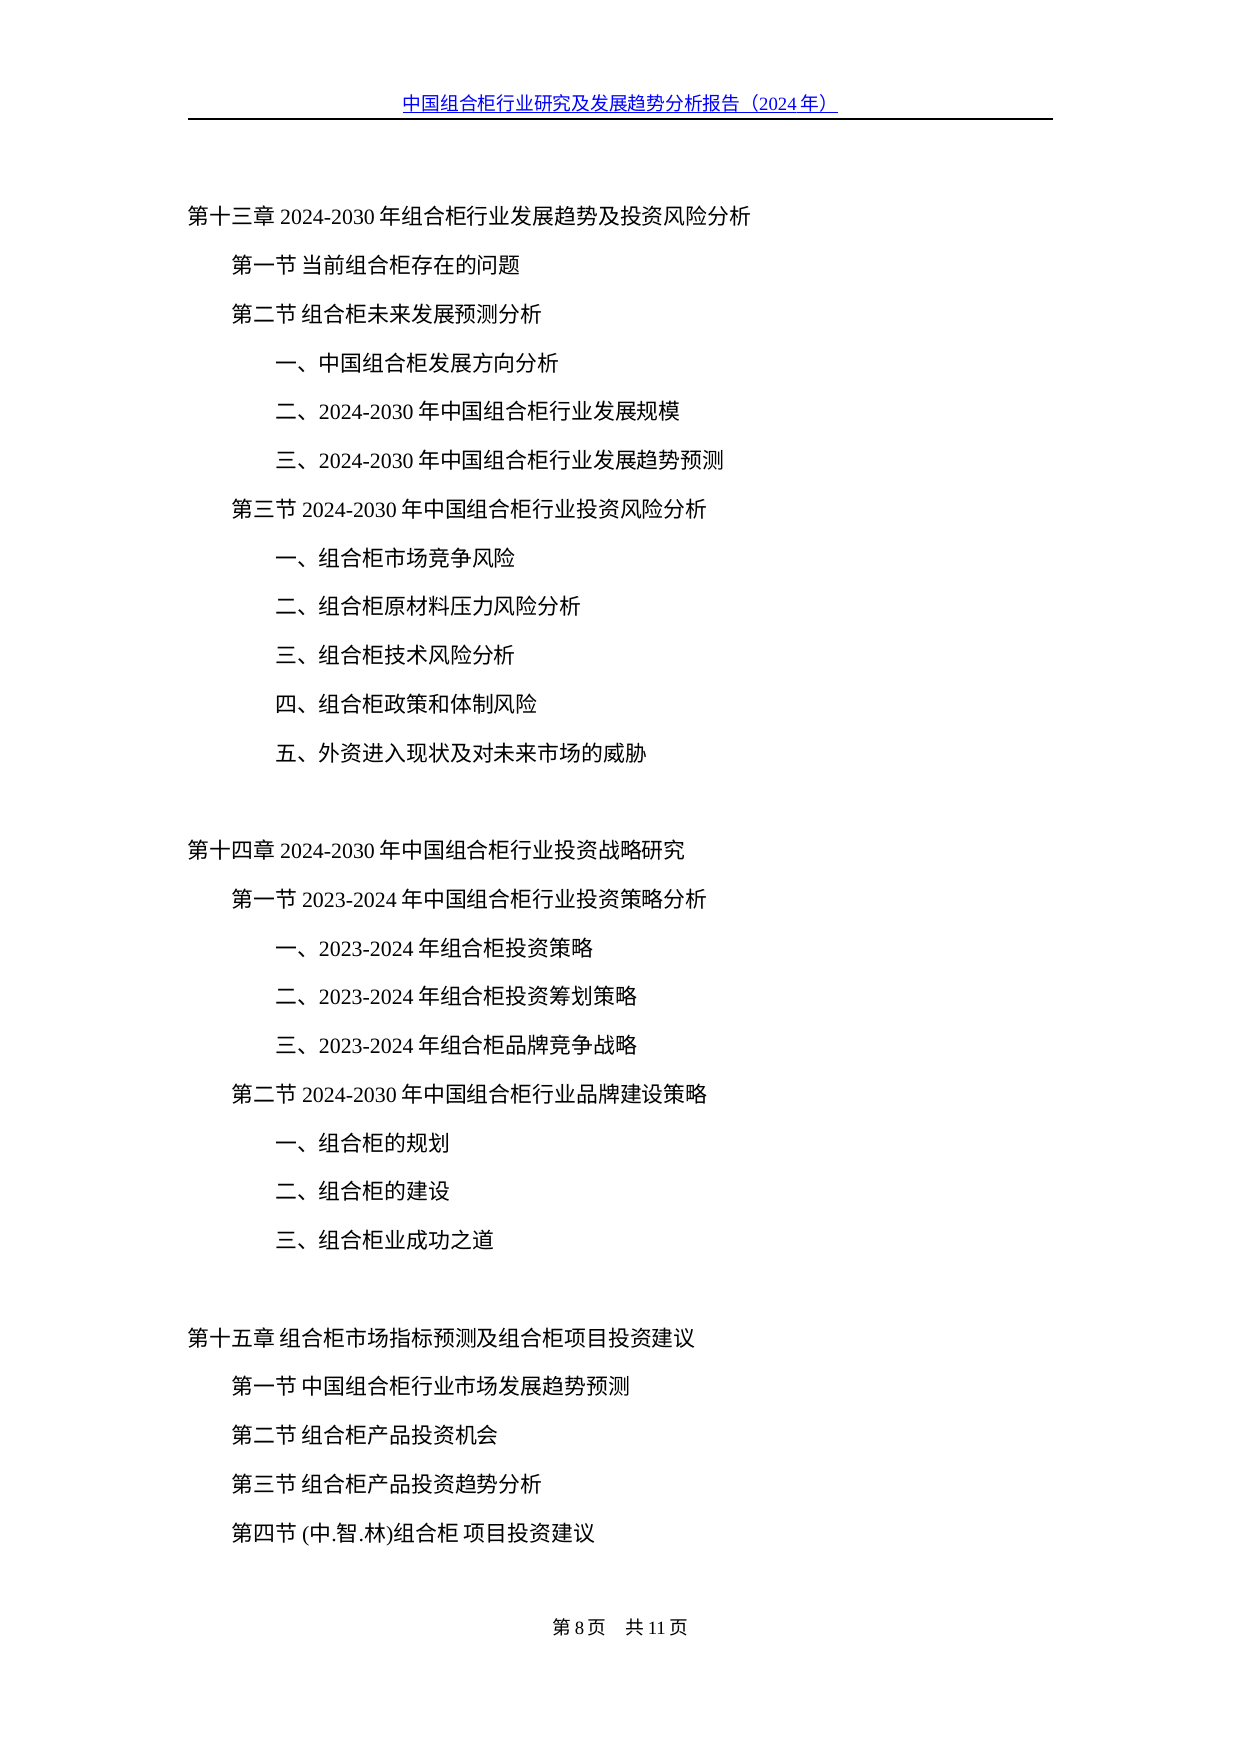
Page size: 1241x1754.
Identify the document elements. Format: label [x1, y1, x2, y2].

text [187, 150, 1053, 1548]
